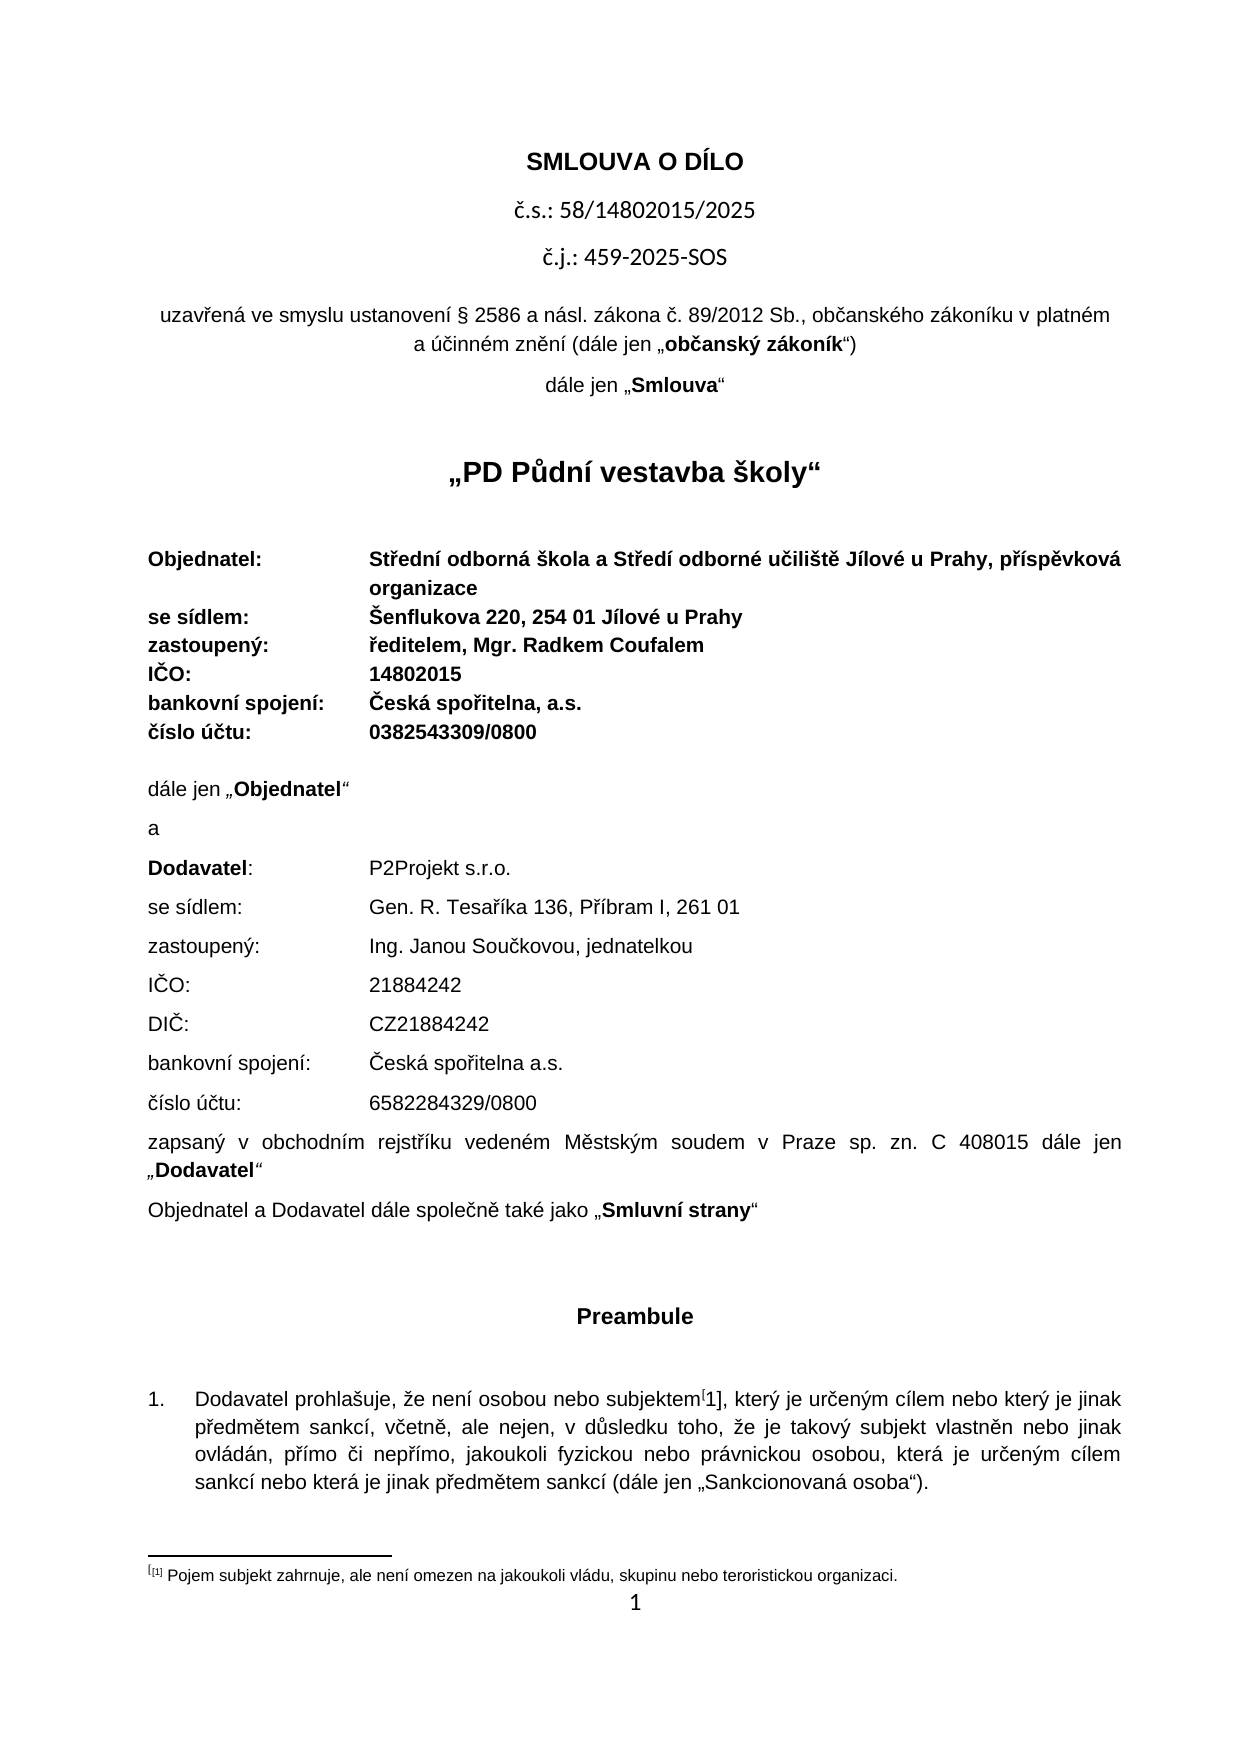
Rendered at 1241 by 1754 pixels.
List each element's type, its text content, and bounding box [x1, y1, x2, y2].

subtitle SMLOUVA O DÍLO [148, 147, 1122, 176]
text č.s.: 58/14802015/2025 [148, 194, 1122, 224]
text zastoupený: ředitelem, Mgr. Radkem Coufalem [148, 633, 1122, 657]
text „PD Půdní vestavba školy“ [148, 455, 1122, 489]
text uzavřená ve smyslu ustanovení § 2586 a násl. zákona č. 89/2012 Sb., občanského zákoníku v platném a účinném znění (dále jen „občanský zákoník“) [148, 303, 1122, 355]
list Dodavatel prohlašuje, že není osobou nebo subjektem[1], který je určeným cílem nebo který je jinak předmětem sankcí, včetně, ale nejen, v důsledku toho, že je takový subjekt vlastněn nebo jinak ovládán, přímo či nepřímo, jakoukoli fyzickou nebo právnickou osobou, která je určeným cílem sankcí nebo která je jinak předmětem sankcí (dále jen „Sankcionovaná osoba“). [148, 1387, 1122, 1494]
text č.j.: 459-2025-SOS [148, 241, 1122, 272]
text dále jen „Smlouva“ [148, 373, 1122, 397]
text a [148, 816, 1122, 840]
text IČO: 14802015 [148, 662, 1122, 686]
text bankovní spojení: Česká spořitelna, a.s. [148, 691, 1122, 715]
text číslo účtu: 6582284329/0800 [148, 1090, 1122, 1114]
text se sídlem: Gen. R. Tesaříka 136, Příbram I, 261 01 [148, 894, 1122, 918]
text Objednatel: Střední odborná škola a Středí odborné učiliště Jílové u Prahy, příspěvková organizace [148, 547, 1122, 600]
text DIČ: CZ21884242 [148, 1012, 1122, 1036]
text dále jen „Objednatel“ [148, 777, 1122, 801]
text Objednatel a Dodavatel dále společně také jako „Smluvní strany“ [148, 1197, 1122, 1221]
text Dodavatel: P2Projekt s.r.o. [148, 855, 1122, 879]
text bankovní spojení: Česká spořitelna a.s. [148, 1051, 1122, 1075]
text zastoupený: Ing. Janou Součkovou, jednatelkou [148, 934, 1122, 958]
text číslo účtu: 0382543309/0800 [148, 719, 1122, 743]
text IČO: 21884242 [148, 973, 1122, 997]
text Preambule [148, 1303, 1122, 1329]
text se sídlem: Šenflukova 220, 254 01 Jílové u Prahy [148, 604, 1122, 628]
text zapsaný v obchodním rejstříku vedeném Městským soudem v Praze sp. zn. C 408015 dále jen „Dodavatel“ [148, 1129, 1122, 1182]
